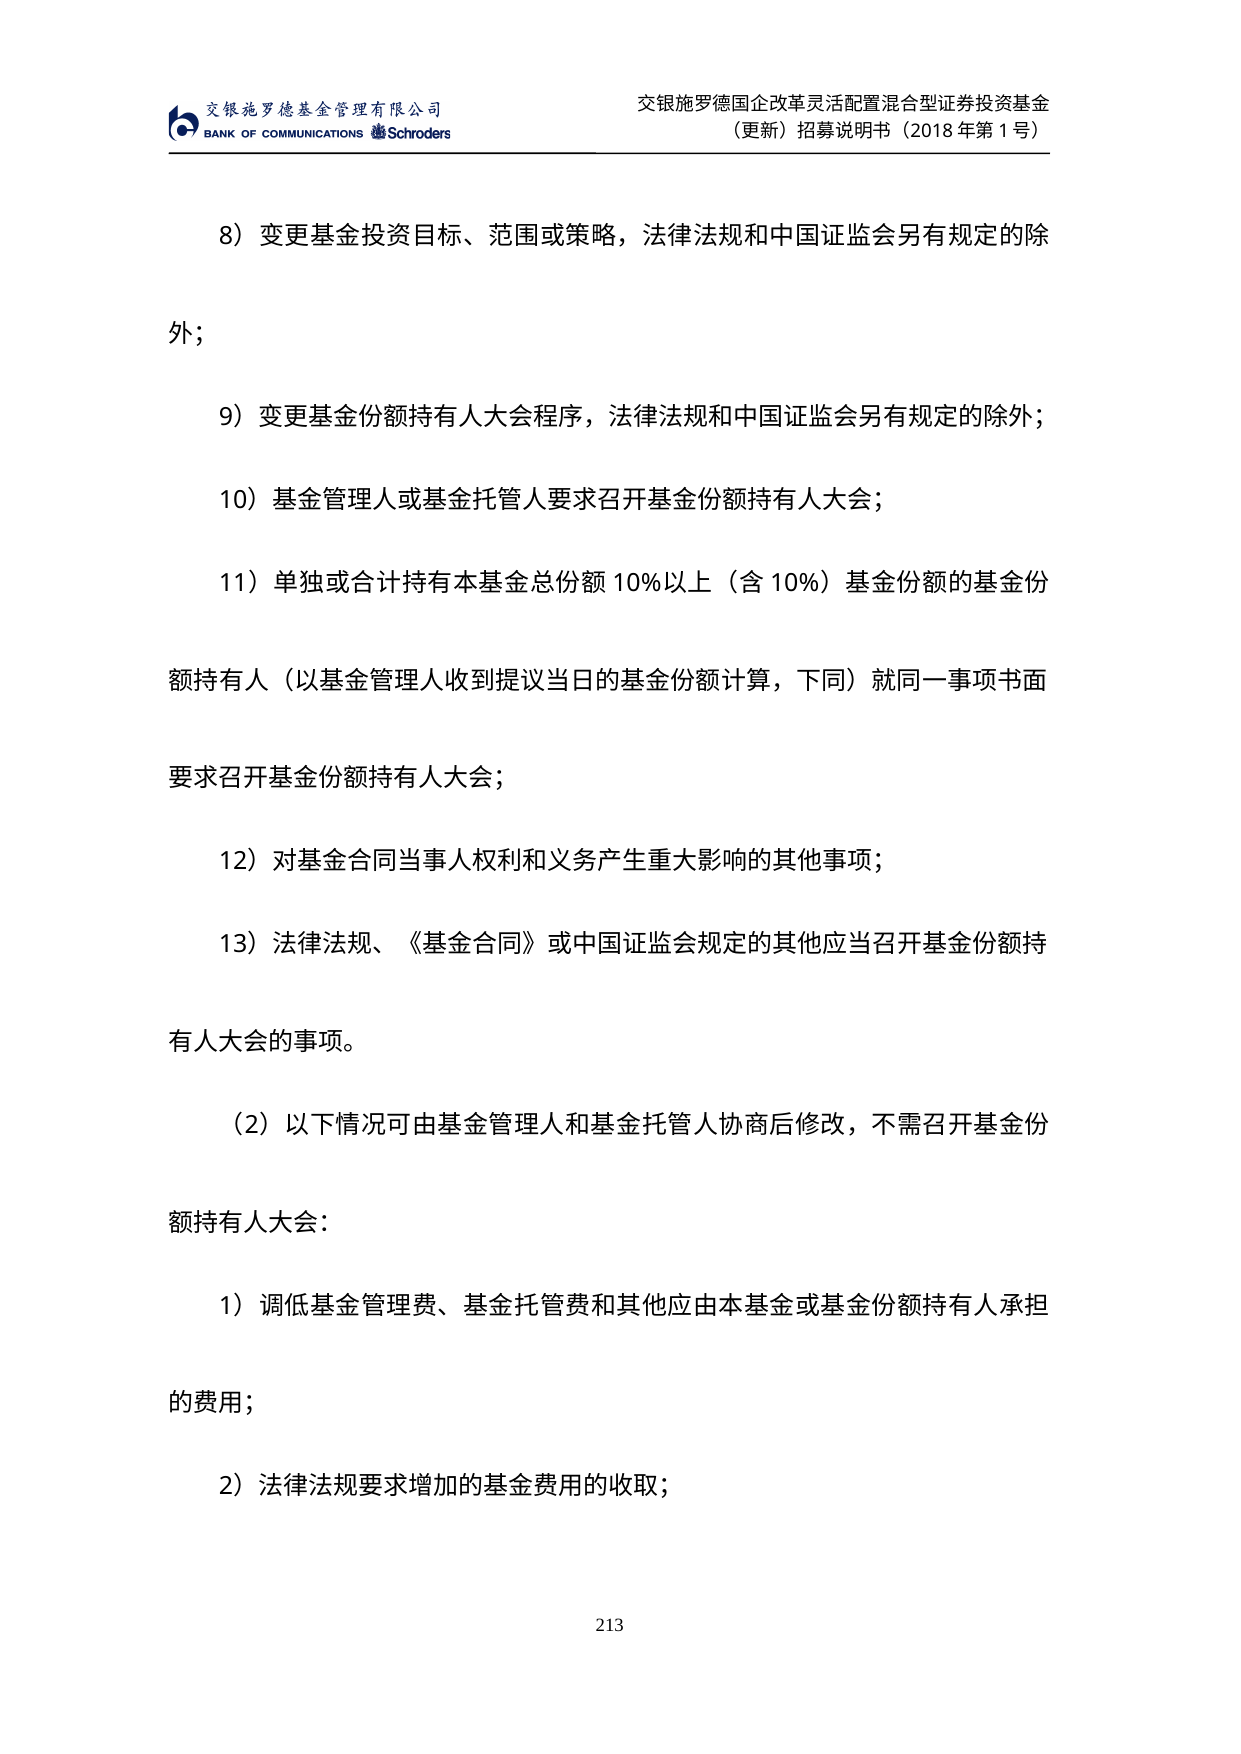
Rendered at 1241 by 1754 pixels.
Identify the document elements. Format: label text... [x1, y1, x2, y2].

picture [168, 101, 451, 141]
text 1）调低基金管理费、基金托管费和其他应由本基金或基金份额持有人承担的费用； [169, 1271, 1050, 1433]
text 12）对基金合同当事人权利和义务产生重大影响的其他事项； [169, 826, 1050, 891]
text 10）基金管理人或基金托管人要求召开基金份额持有人大会； [169, 465, 1050, 530]
text 9）变更基金份额持有人大会程序，法律法规和中国证监会另有规定的除外； [169, 382, 1050, 447]
text 11）单独或合计持有本基金总份额10%以上（含10%）基金份额的基金份额持有人（以基金管理人收到提议当日的基金份额计算，下同）就同一事项书面要求召开基金份额持有人大会； [169, 548, 1050, 808]
text 13）法律法规、《基金合同》或中国证监会规定的其他应当召开基金份额持有人大会的事项。 [169, 909, 1050, 1072]
text （2）以下情况可由基金管理人和基金托管人协商后修改，不需召开基金份额持有人大会： [169, 1090, 1050, 1253]
text 2）法律法规要求增加的基金费用的收取； [169, 1451, 1050, 1516]
text 8）变更基金投资目标、范围或策略，法律法规和中国证监会另有规定的除外； [169, 201, 1050, 364]
